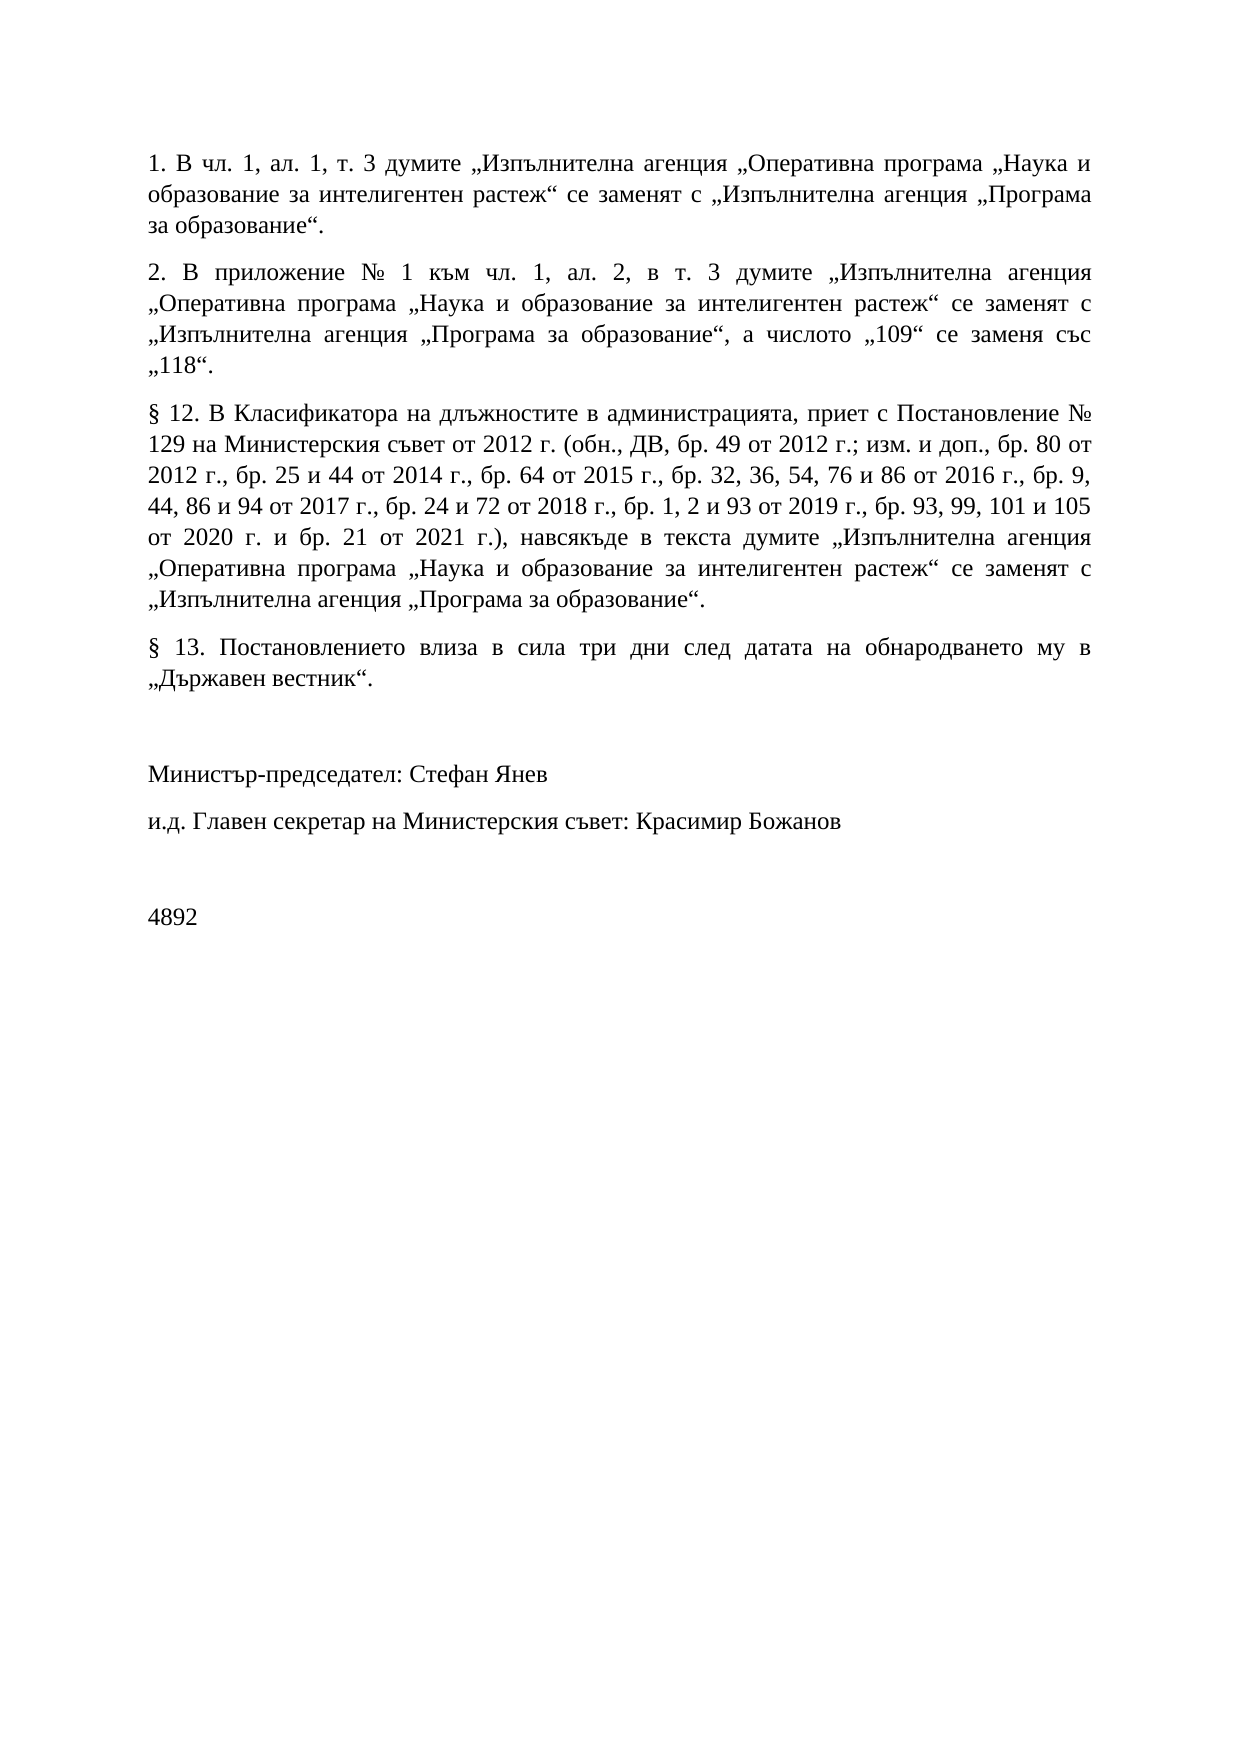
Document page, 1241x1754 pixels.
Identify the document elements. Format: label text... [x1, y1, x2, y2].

text 4892 [148, 902, 1093, 931]
text Министър-председател: Стефан Янев [148, 759, 1093, 787]
text и.д. Главен секретар на Министерския съвет: Красимир Божанов [148, 806, 1093, 835]
text § 12. В Класификатора на длъжностите в администрацията, приет с Постановление № 129 на Министерския съвет от 2012 г. (обн., ДВ, бр. 49 от 2012 г.; изм. и доп., бр. 80 от 2012 г., бр. 25 и 44 от 2014 г., бр. 64 от 2015 г., бр. 32, 36, 54, 76 и 86 от 2016 г., бр. 9, 44, 86 и 94 от 2017 г., бр. 24 и 72 от 2018 г., бр. 1, 2 и 93 от 2019 г., бр. 93, 99, 101 и 105 от 2020 г. и бр. 21 от 2021 г.), навсякъде в текста думите „Изпълнителна агенция „Оперативна програма „Наука и образование за интелигентен растеж“ се заменят с „Изпълнителна агенция „Програма за образование“. [148, 398, 1093, 613]
text 1. В чл. 1, ал. 1, т. 3 думите „Изпълнителна агенция „Оперативна програма „Наука и образование за интелигентен растеж“ се заменят с „Изпълнителна агенция „Програма за образование“. [148, 148, 1093, 238]
text 2. В приложение № 1 към чл. 1, ал. 2, в т. 3 думите „Изпълнителна агенция „Оперативна програма „Наука и образование за интелигентен растеж“ се заменят с „Изпълнителна агенция „Програма за образование“, а числото „109“ се заменя със „118“. [148, 257, 1093, 379]
text § 13. Постановлението влиза в сила три дни след датата на обнародването му в „Държавен вестник“. [148, 632, 1093, 692]
